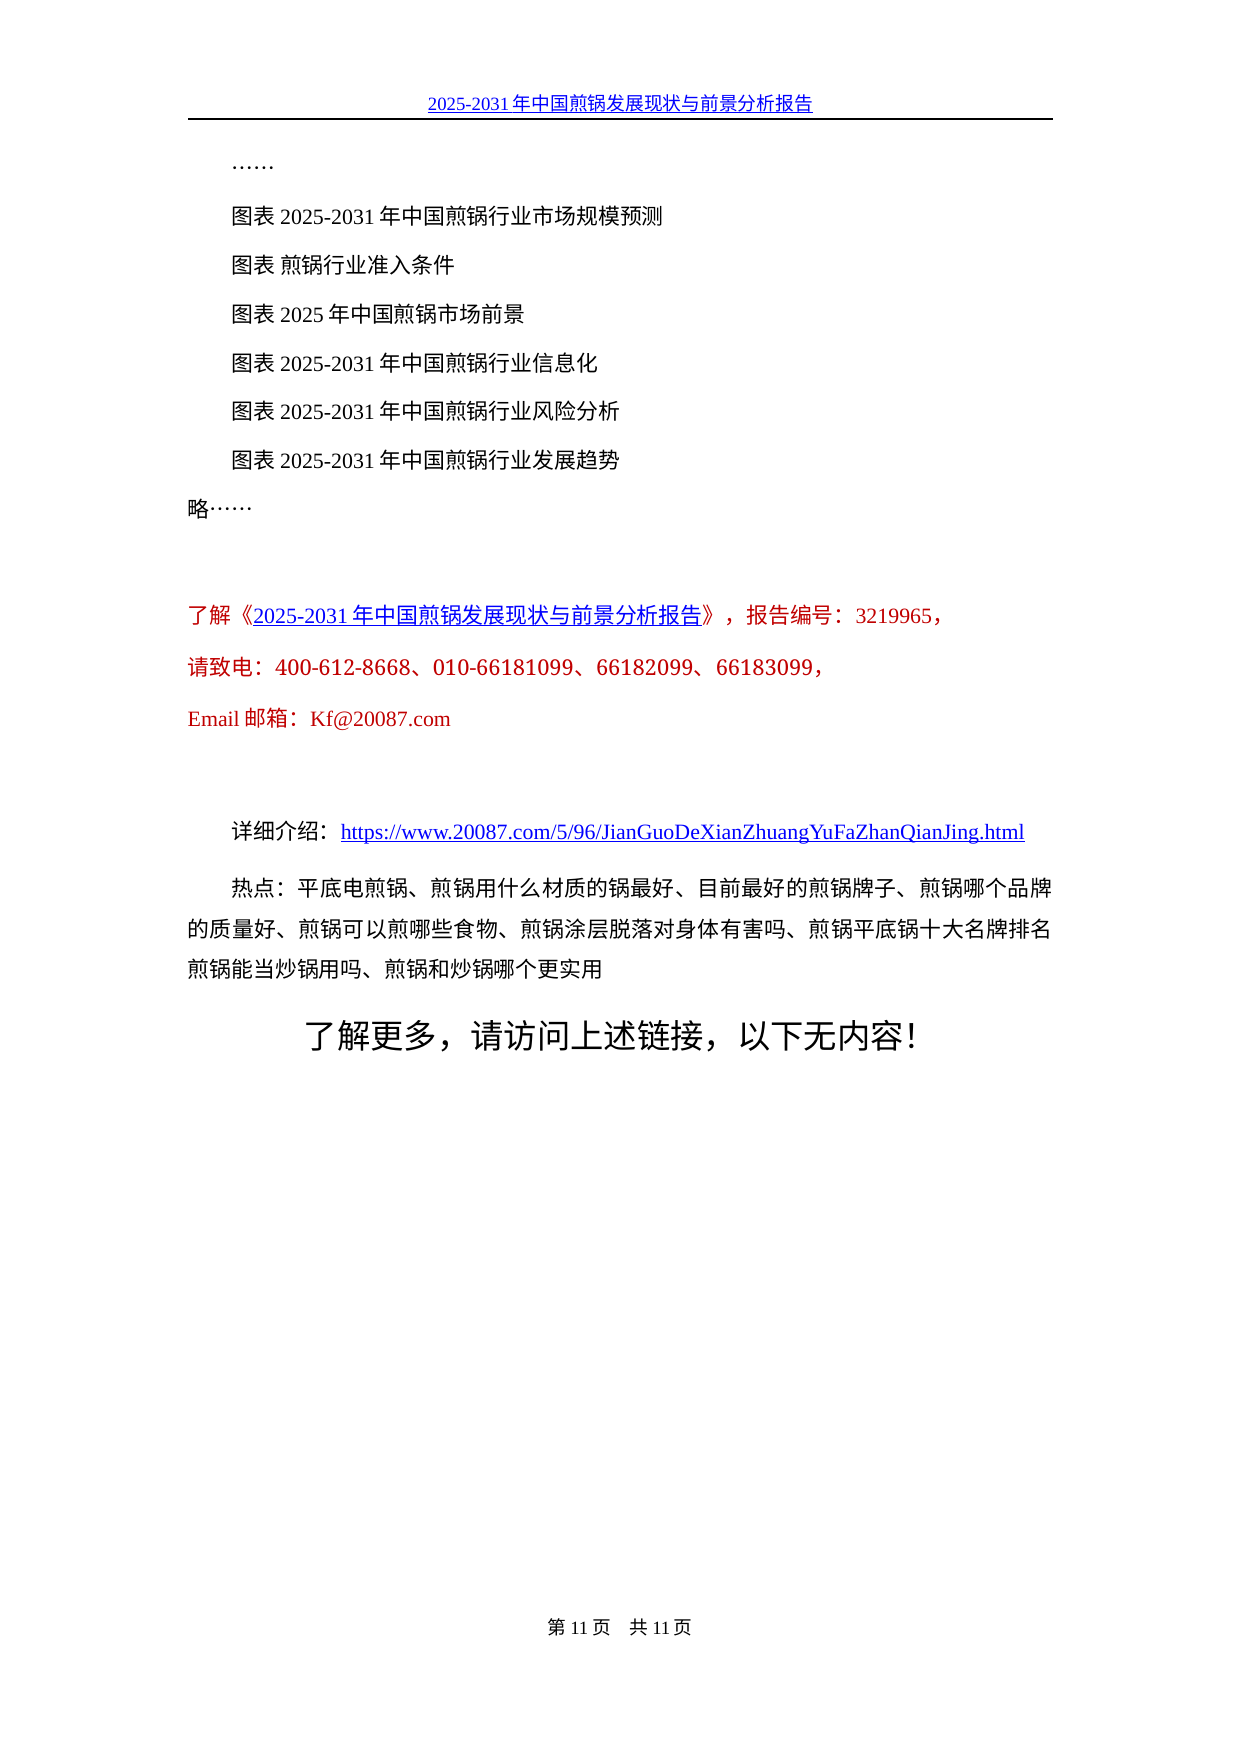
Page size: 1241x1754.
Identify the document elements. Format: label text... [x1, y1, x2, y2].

title 了解更多，请访问上述链接，以下无内容！ [187, 1002, 1053, 1067]
text 了解《2025-2031年中国煎锅发展现状与前景分析报告》，报告编号：3219965， [187, 598, 1053, 630]
text 详细介绍：https://www.20087.com/5/96/JianGuoDeXianZhuangYuFaZhanQianJing.html [187, 814, 1053, 846]
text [187, 150, 1053, 524]
text 热点：平底电煎锅、煎锅用什么材质的锅最好、目前最好的煎锅牌子、煎锅哪个品牌的质量好、煎锅可以煎哪些食物、煎锅涂层脱落对身体有害吗、煎锅平底锅十大名牌排名、煎锅能当炒锅用吗、煎锅和炒锅哪个更实用 [187, 871, 1053, 984]
text Email邮箱：Kf@20087.com [187, 701, 1053, 733]
text 请致电：400-612-8668、010-66181099、66182099、66183099， [187, 649, 1053, 682]
